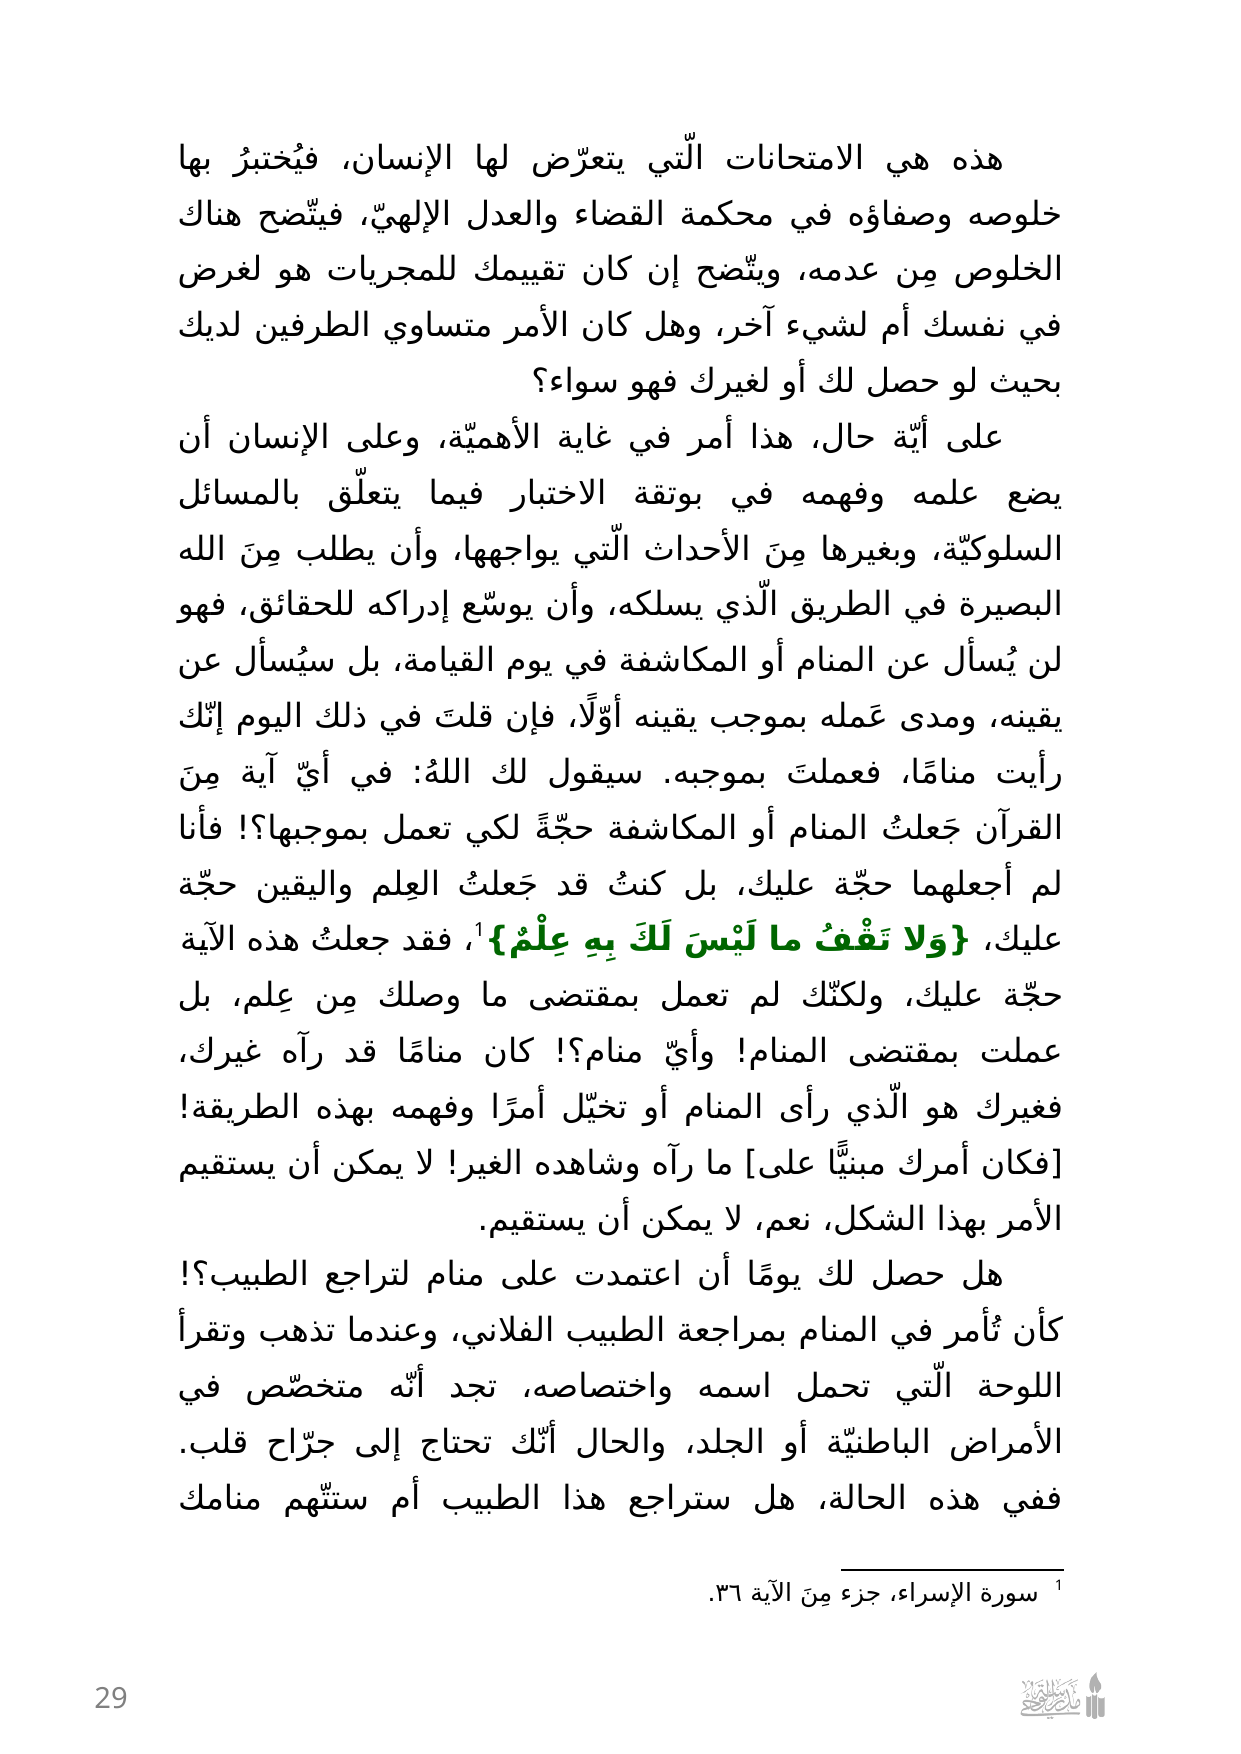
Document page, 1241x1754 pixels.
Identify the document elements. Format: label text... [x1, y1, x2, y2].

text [177, 1252, 1063, 1532]
picture [1020, 1672, 1105, 1719]
text هذه هي الامتحانات الّتي يتعرّض لها الإنسان، فيُختبرُ بها خلوصه وصفاؤه في محكمة القضاء والعدل الإلهيّ، فيتّضح هناك الخلوص مِن عدمه، ويتّضح إن كان تقييمك للمجريات هو لغرض في نفسك أم لشيء آخر، وهل كان الأمر متساوي الطرفين لديك بحيث لو حصل لك أو لغيرك فهو سواء؟ [177, 136, 1063, 415]
text على أيّة حال، هذا أمر في غاية الأهميّة، وعلى الإنسان أن يضع علمه وفهمه في بوتقة الاختبار فيما يتعلّق بالمسائل السلوكيّة، وبغيرها مِنَ الأحداث الّتي يواجهها، وأن يطلب مِنَ الله البصيرة في الطريق الّذي يسلكه، وأن يوسّع إدراكه للحقائق، فهو لن يُسأل عن المنام أو المكاشفة في يوم القيامة، بل سيُسأل عن يقينه، ومدى عَمله بموجب يقينه أوّلًا، فإن قلتَ في ذلك اليوم إنّك رأيت منامًا، فعملتَ بموجبه. سيقول لك اللهُ: في أيّ آية مِنَ القرآن جَعلتُ المنام أو المكاشفة حجّةً لكي تعمل بموجبها؟! فأنا لم أجعلهما حجّة عليك، بل كنتُ قد جَعلتُ العِلم واليقين حجّة عليك، {وَلا تَقْفُ ما لَيْسَ لَكَ بِهِ عِلْمٌ}، فقد جعلتُ هذه الآية حجّة عليك، ولكنّك لم تعمل بمقتضى ما وصلك مِن عِلم، بل عملت بمقتضى المنام! وأيّ منام؟! كان منامًا قد رآه غيرك، فغيرك هو الّذي رأى المنام أو تخيّل أمرًا وفهمه بهذه الطريقة! [فكان أمرك مبنيًّا على] ما رآه وشاهده الغير! لا يمكن أن يستقيم الأمر بهذا الشكل، نعم، لا يمكن أن يستقيم. [177, 415, 1063, 1252]
